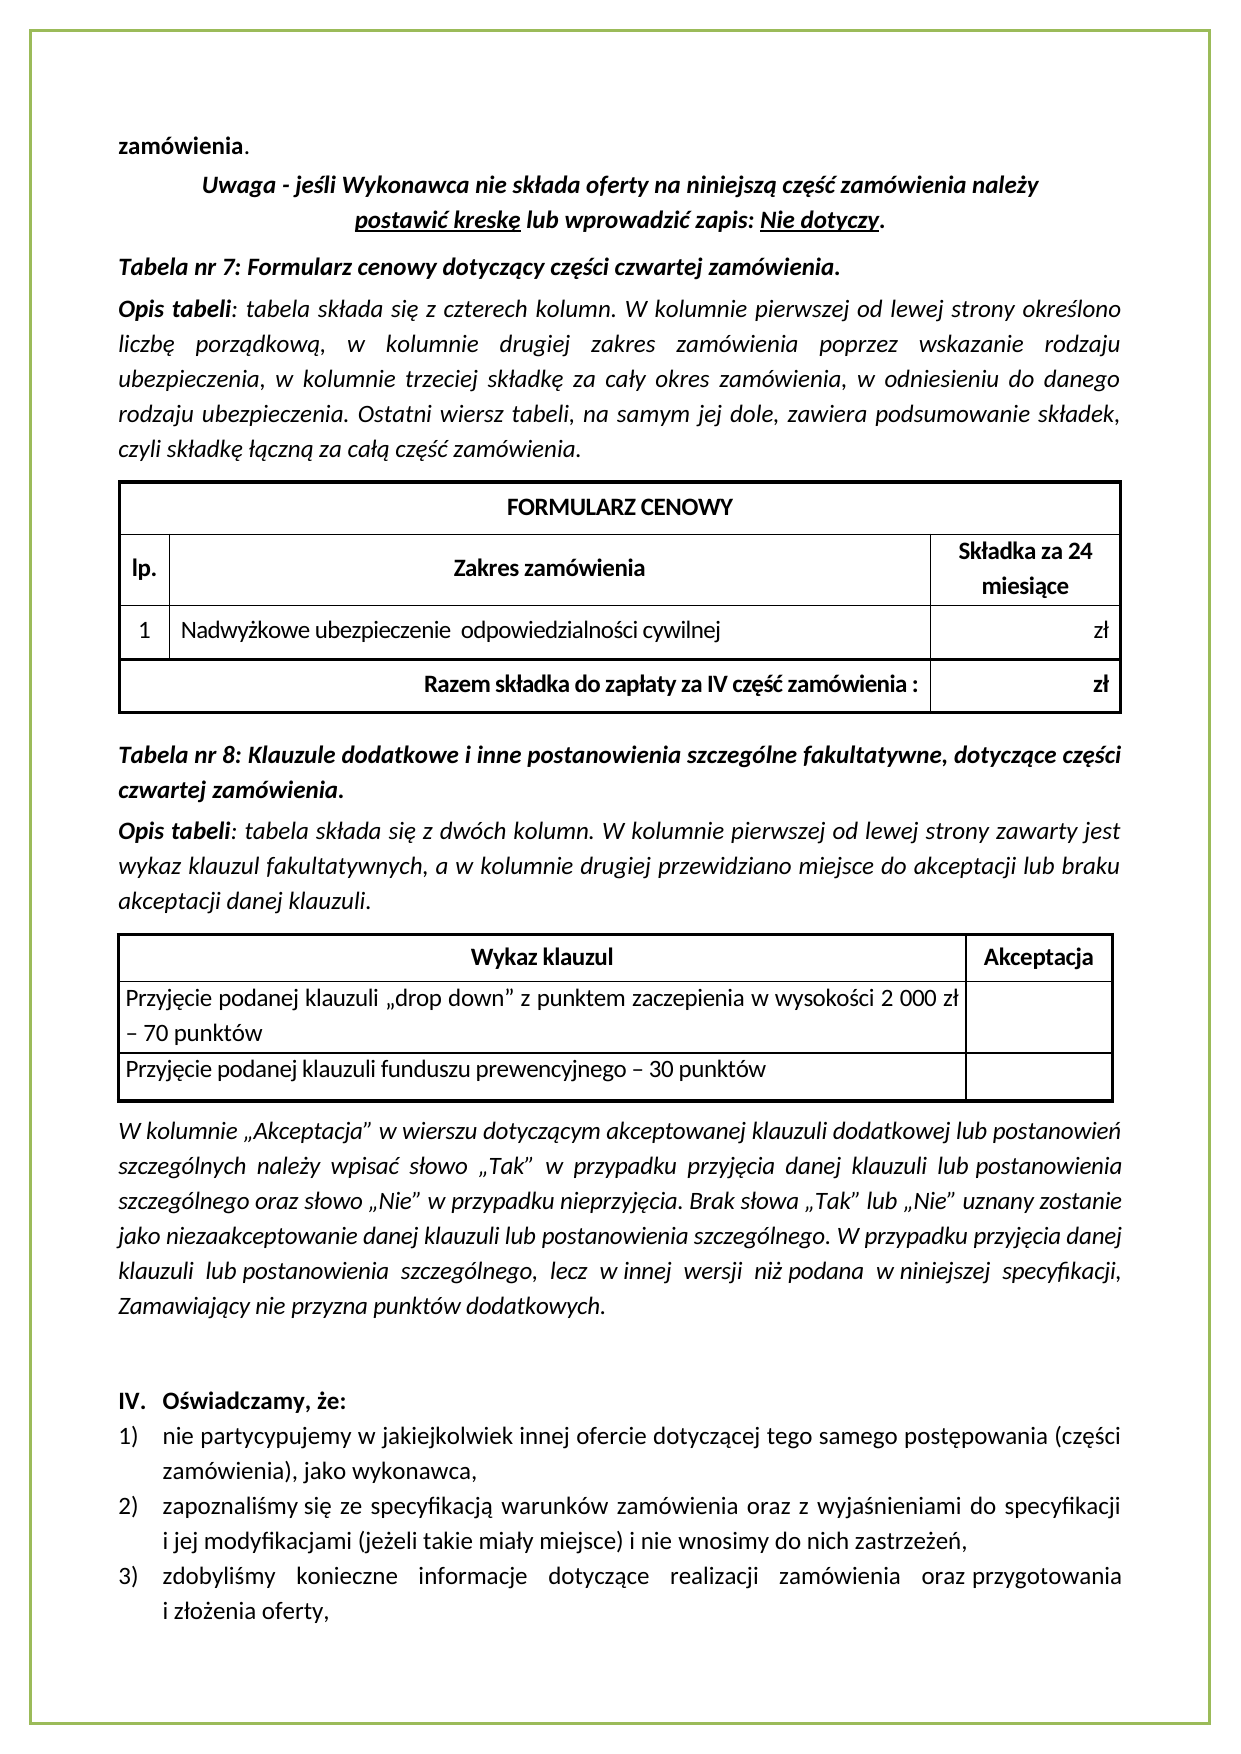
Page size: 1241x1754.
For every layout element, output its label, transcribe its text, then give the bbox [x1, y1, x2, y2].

table_cell Zakres zamówienia [170, 535, 930, 605]
table_cell zł [931, 661, 1119, 711]
list nie partycypujemy w jakiejkolwiek innej ofercie dotyczącej tego samego postępowania (części zamówienia), jako wykonawca, [118, 1420, 1122, 1486]
text W kolumnie „Akceptacja” w wierszu dotyczącym akceptowanej klauzuli dodatkowej lub postanowień szczególnych należy wpisać słowo „Tak” w przypadku przyjęcia danej klauzuli lub postanowienia szczególnego oraz słowo „Nie” w przypadku nieprzyjęcia. Brak słowa „Tak” lub „Nie” uznany zostanie jako niezaakceptowanie danej klauzuli lub postanowienia szczególnego. W przypadku przyjęcia danej klauzuli lub postanowienia szczególnego, lecz w innej wersji niż podana w niniejszej specyfikacji, Zamawiający nie przyzna punktów dodatkowych. [118, 1115, 1122, 1321]
text Opis tabeli: tabela składa się z czterech kolumn. W kolumnie pierwszej od lewej strony określono liczbę porządkową, w kolumnie drugiej zakres zamówienia poprzez wskazanie rodzaju ubezpieczenia, w kolumnie trzeciej składkę za cały okres zamówienia, w odniesieniu do danego rodzaju ubezpieczenia. Ostatni wiersz tabeli, na samym jej dole, zawiera podsumowanie składek, czyli składkę łączną za całą część zamówienia. [118, 293, 1122, 463]
table_cell [967, 1054, 1111, 1099]
table_header Wykaz klauzul [120, 936, 965, 981]
table_cell zł [931, 606, 1119, 658]
table_header FORMULARZ CENOWY [121, 484, 1119, 533]
list zapoznaliśmy się ze specyfikacją warunków zamówienia oraz z wyjaśnieniami do specyfikacji i jej modyfikacjami (jeżeli takie miały miejsce) i nie wnosimy do nich zastrzeżeń, [118, 1490, 1122, 1556]
text Tabela nr 8: Klauzule dodatkowe i inne postanowienia szczególne fakultatywne, dotyczące części czwartej zamówienia. [118, 739, 1122, 805]
table_cell Nadwyżkowe ubezpieczenie odpowiedzialności cywilnej [170, 606, 930, 658]
text Opis tabeli: tabela składa się z dwóch kolumn. W kolumnie pierwszej od lewej strony zawarty jest wykaz klauzul fakultatywnych, a w kolumnie drugiej przewidziano miejsce do akceptacji lub braku akceptacji danej klauzuli. [118, 815, 1122, 916]
table_cell lp. [121, 535, 169, 605]
text Tabela nr 7: Formularz cenowy dotyczący części czwartej zamówienia. [118, 252, 1122, 282]
table_cell Razem składka do zapłaty za IV część zamówienia : [121, 661, 930, 711]
table_header Akceptacja [967, 936, 1111, 981]
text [118, 130, 1122, 160]
table_cell [967, 982, 1111, 1052]
table_cell Przyjęcie podanej klauzuli funduszu prewencyjnego – 30 punktów [120, 1054, 965, 1099]
list zdobyliśmy konieczne informacje dotyczące realizacji zamówienia oraz przygotowania i złożenia oferty, [118, 1560, 1122, 1626]
list Oświadczamy, że: [118, 1385, 1122, 1416]
text Uwaga - jeśli Wykonawca nie składa oferty na niniejszą część zamówienia należy postawić kreskę lub wprowadzić zapis: Nie dotyczy. [118, 169, 1122, 234]
table_cell Składka za 24 miesiące [931, 535, 1119, 605]
table_cell 1 [121, 606, 169, 658]
table_cell Przyjęcie podanej klauzuli „drop down” z punktem zaczepienia w wysokości 2 000 zł – 70 punktów [120, 982, 965, 1052]
